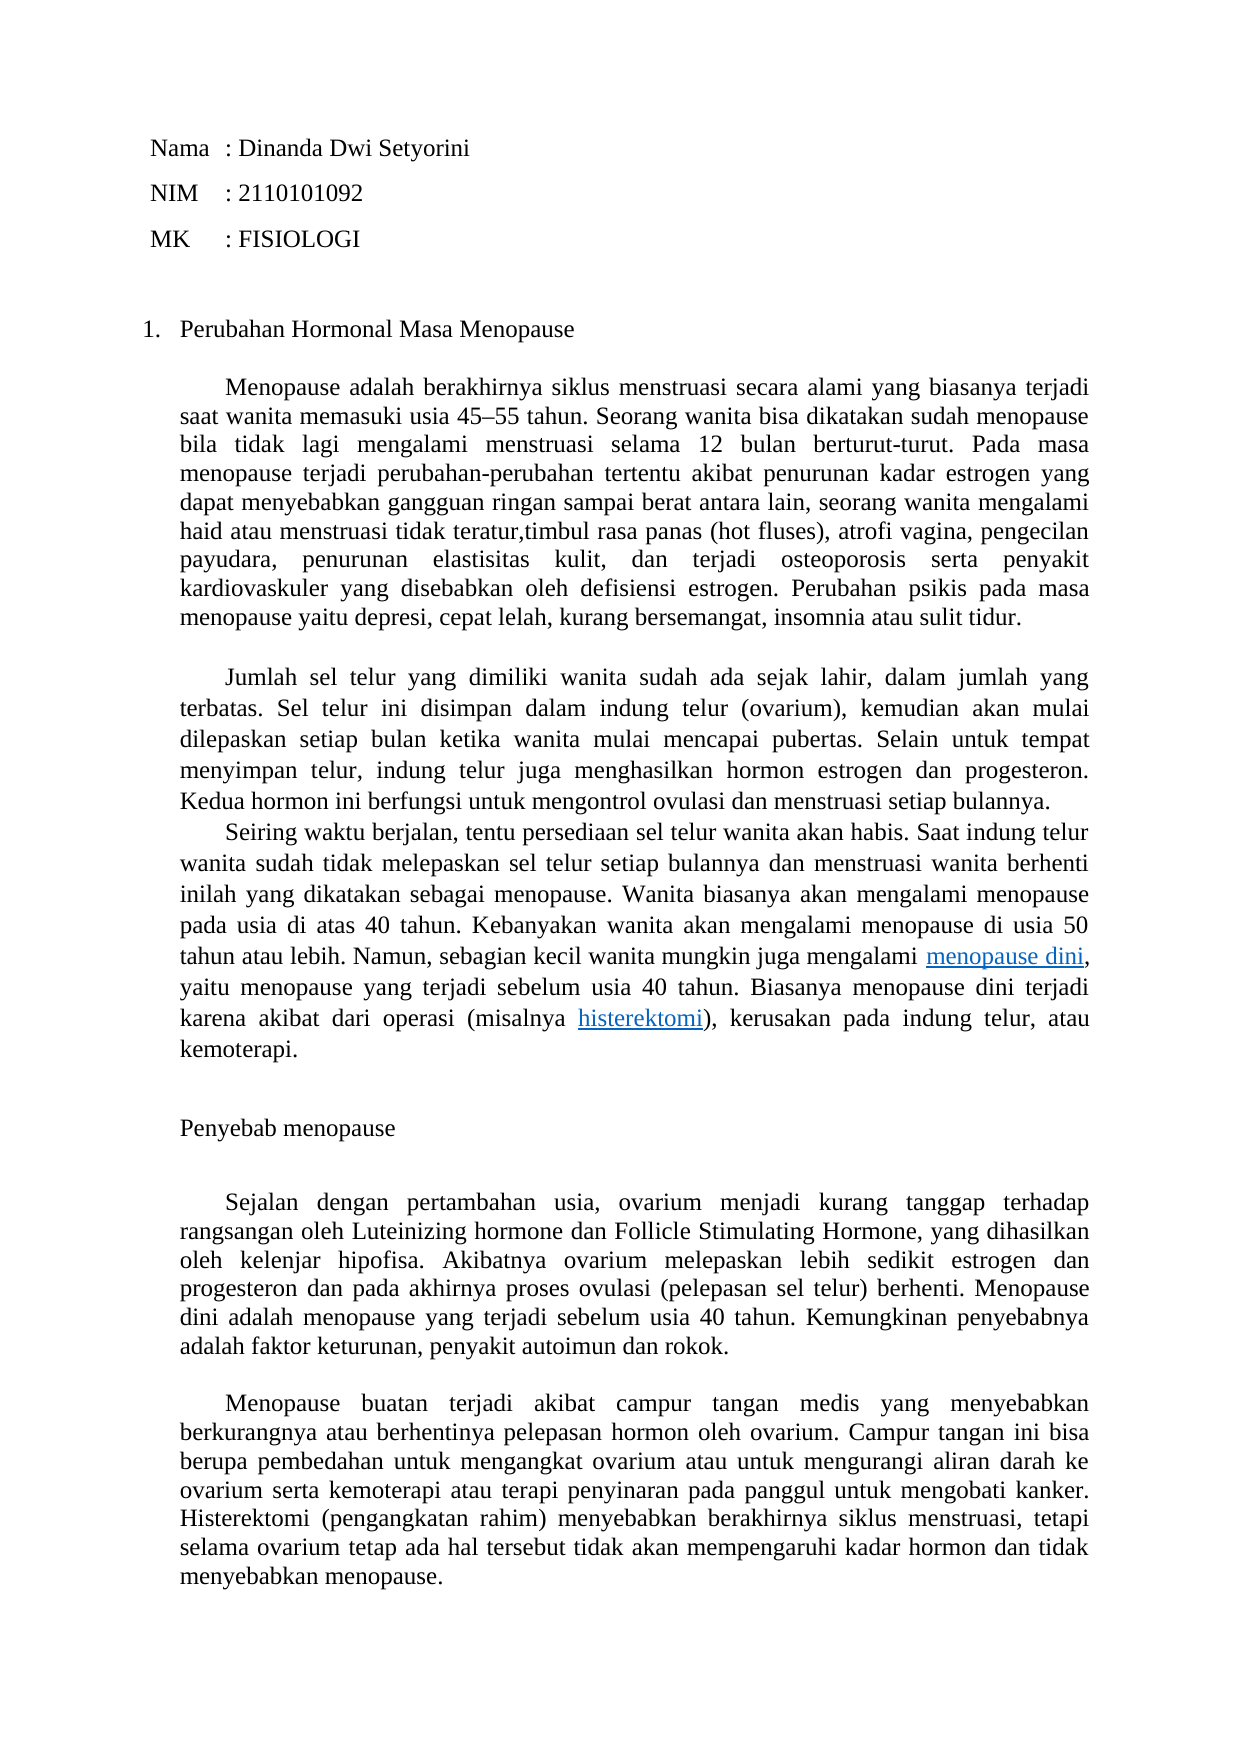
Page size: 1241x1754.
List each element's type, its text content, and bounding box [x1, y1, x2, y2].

list Jumlah sel telur yang dimiliki wanita sudah ada sejak lahir, dalam jumlah yang terbatas. Sel telur ini disimpan dalam indung telur (ovarium), kemudian akan mulai dilepaskan setiap bulan ketika wanita mulai mencapai pubertas. Selain untuk tempat menyimpan telur, indung telur juga menghasilkan hormon estrogen dan progesteron. Kedua hormon ini berfungsi untuk mengontrol ovulasi dan menstruasi setiap bulannya. [179, 662, 1090, 815]
list Menopause adalah berakhirnya siklus menstruasi secara alami yang biasanya terjadi saat wanita memasuki usia 45–55 tahun. Seorang wanita bisa dikatakan sudah menopause bila tidak lagi mengalami menstruasi selama 12 bulan berturut-turut. Pada masa menopause terjadi perubahan-perubahan tertentu akibat penurunan kadar estrogen yang dapat menyebabkan gangguan ringan sampai berat antara lain, seorang wanita mengalami haid atau menstruasi tidak teratur,timbul rasa panas (hot fluses), atrofi vagina, pengecilan payudara, penurunan elastisitas kulit, dan terjadi osteoporosis serta penyakit kardiovaskuler yang disebabkan oleh defisiensi estrogen. Perubahan psikis pada masa menopause yaitu depresi, cepat lelah, kurang bersemangat, insomnia atau sulit tidur. [179, 372, 1090, 631]
list Menopause buatan terjadi akibat campur tangan medis yang menyebabkan berkurangnya atau berhentinya pelepasan hormon oleh ovarium. Campur tangan ini bisa berupa pembedahan untuk mengangkat ovarium atau untuk mengurangi aliran darah ke ovarium serta kemoterapi atau terapi penyinaran pada panggul untuk mengobati kanker. Histerektomi (pengangkatan rahim) menyebabkan berakhirnya siklus menstruasi, tetapi selama ovarium tetap ada hal tersebut tidak akan mempengaruhi kadar hormon dan tidak menyebabkan menopause. [179, 1388, 1090, 1590]
text Nama : Dinanda Dwi Setyorini [150, 133, 1090, 162]
list Perubahan Hormonal Masa Menopause [142, 314, 1090, 343]
text Penyebab menopause [179, 1113, 1090, 1142]
list Seiring waktu berjalan, tentu persediaan sel telur wanita akan habis. Saat indung telur wanita sudah tidak melepaskan sel telur setiap bulannya dan menstruasi wanita berhenti inilah yang dikatakan sebagai menopause. Wanita biasanya akan mengalami menopause pada usia di atas 40 tahun. Kebanyakan wanita akan mengalami menopause di usia 50 tahun atau lebih. Namun, sebagian kecil wanita mungkin juga mengalami menopause dini, yaitu menopause yang terjadi sebelum usia 40 tahun. Biasanya menopause dini terjadi karena akibat dari operasi (misalnya histerektomi), kerusakan pada indung telur, atau kemoterapi. [179, 817, 1090, 1063]
text NIM : 2110101092 [150, 178, 1090, 207]
list Sejalan dengan pertambahan usia, ovarium menjadi kurang tanggap terhadap rangsangan oleh Luteinizing hormone dan Follicle Stimulating Hormone, yang dihasilkan oleh kelenjar hipofisa. Akibatnya ovarium melepaskan lebih sedikit estrogen dan progesteron dan pada akhirnya proses ovulasi (pelepasan sel telur) berhenti. Menopause dini adalah menopause yang terjadi sebelum usia 40 tahun. Kemungkinan penyebabnya adalah faktor keturunan, penyakit autoimun dan rokok. [179, 1187, 1090, 1360]
text MK : FISIOLOGI [150, 224, 1090, 252]
